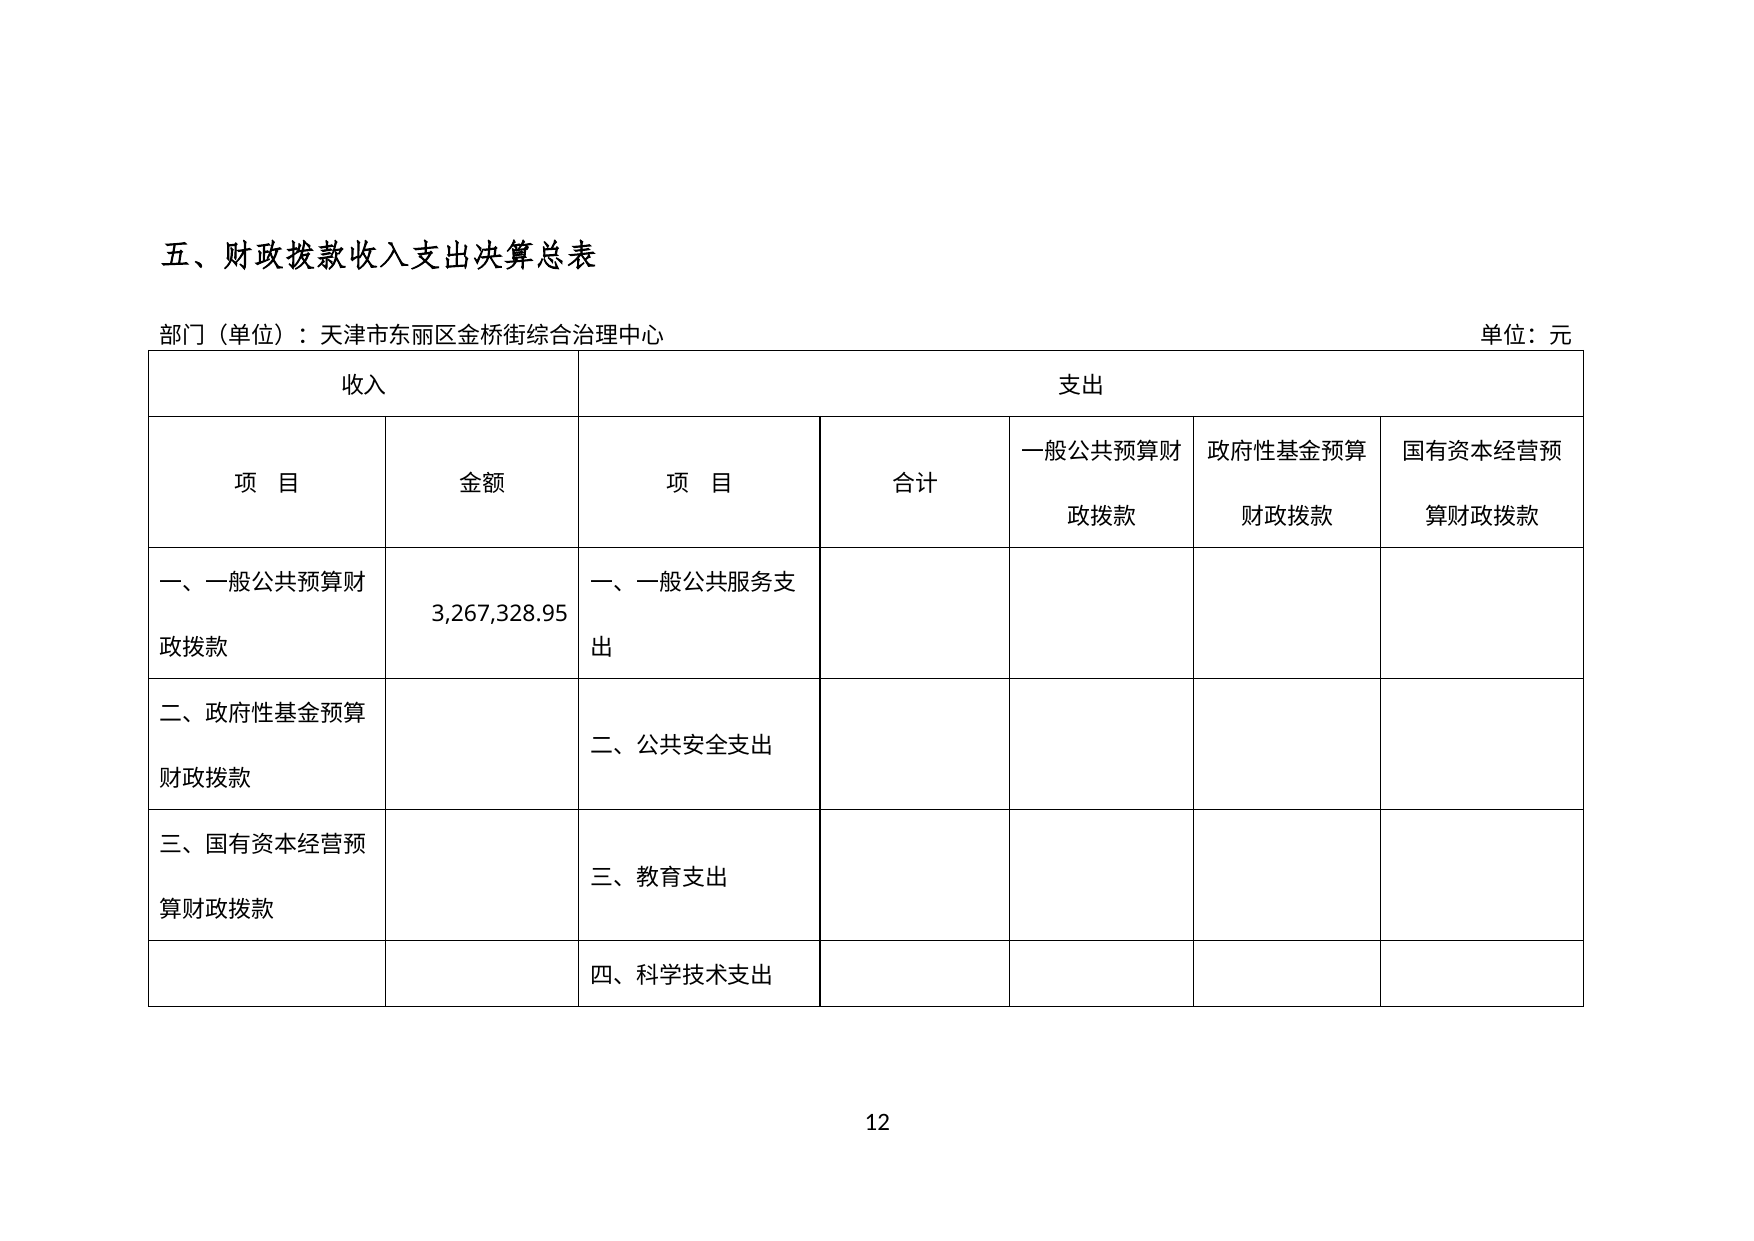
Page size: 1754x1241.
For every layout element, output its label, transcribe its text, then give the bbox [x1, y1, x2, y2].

table_cell 政府性基金预算财政拨款 [1194, 417, 1380, 547]
table_cell [386, 679, 578, 809]
table_cell [1381, 810, 1583, 940]
table_cell 一般公共预算财政拨款 [1010, 417, 1193, 547]
table_cell [821, 679, 1009, 809]
table_cell [1381, 548, 1583, 678]
table_cell [821, 548, 1009, 678]
table_cell [386, 810, 578, 940]
table_cell [1010, 941, 1193, 1006]
table_cell [1194, 810, 1380, 940]
table_cell [821, 941, 1009, 1006]
table_cell 支出 [579, 351, 1583, 416]
table_cell 一、一般公共预算财政拨款 [149, 548, 385, 678]
table_cell 合计 [821, 417, 1009, 547]
text 五、财政拨款收入支出决算总表 [159, 220, 1594, 285]
table_cell 三、教育支出 [579, 810, 819, 940]
table_cell [1010, 679, 1193, 809]
table_cell 二、政府性基金预算财政拨款 [149, 679, 385, 809]
table_cell 金额 [386, 417, 578, 547]
table_cell 三、国有资本经营预算财政拨款 [149, 810, 385, 940]
table_cell 一、一般公共服务支出 [579, 548, 819, 678]
table_header 单位：元 [1381, 285, 1583, 350]
table_cell [1381, 941, 1583, 1006]
table_cell [1010, 810, 1193, 940]
table_header 部门（单位）：天津市东丽区金桥街综合治理中心 [148, 285, 1381, 350]
table_cell [1194, 548, 1380, 678]
table_cell 国有资本经营预算财政拨款 [1381, 417, 1583, 547]
table_cell [149, 941, 385, 1006]
table_cell 二、公共安全支出 [579, 679, 819, 809]
table_cell 项 目 [149, 417, 385, 547]
table_cell 收入 [149, 351, 578, 416]
table_cell [821, 810, 1009, 940]
table_cell 项 目 [579, 417, 819, 547]
table_cell 3,267,328.95 [386, 548, 578, 678]
table_cell [1381, 679, 1583, 809]
table_cell [1194, 941, 1380, 1006]
table_cell [386, 941, 578, 1006]
table_cell 四、科学技术支出 [579, 941, 819, 1006]
table_cell [1194, 679, 1380, 809]
table_cell [1010, 548, 1193, 678]
